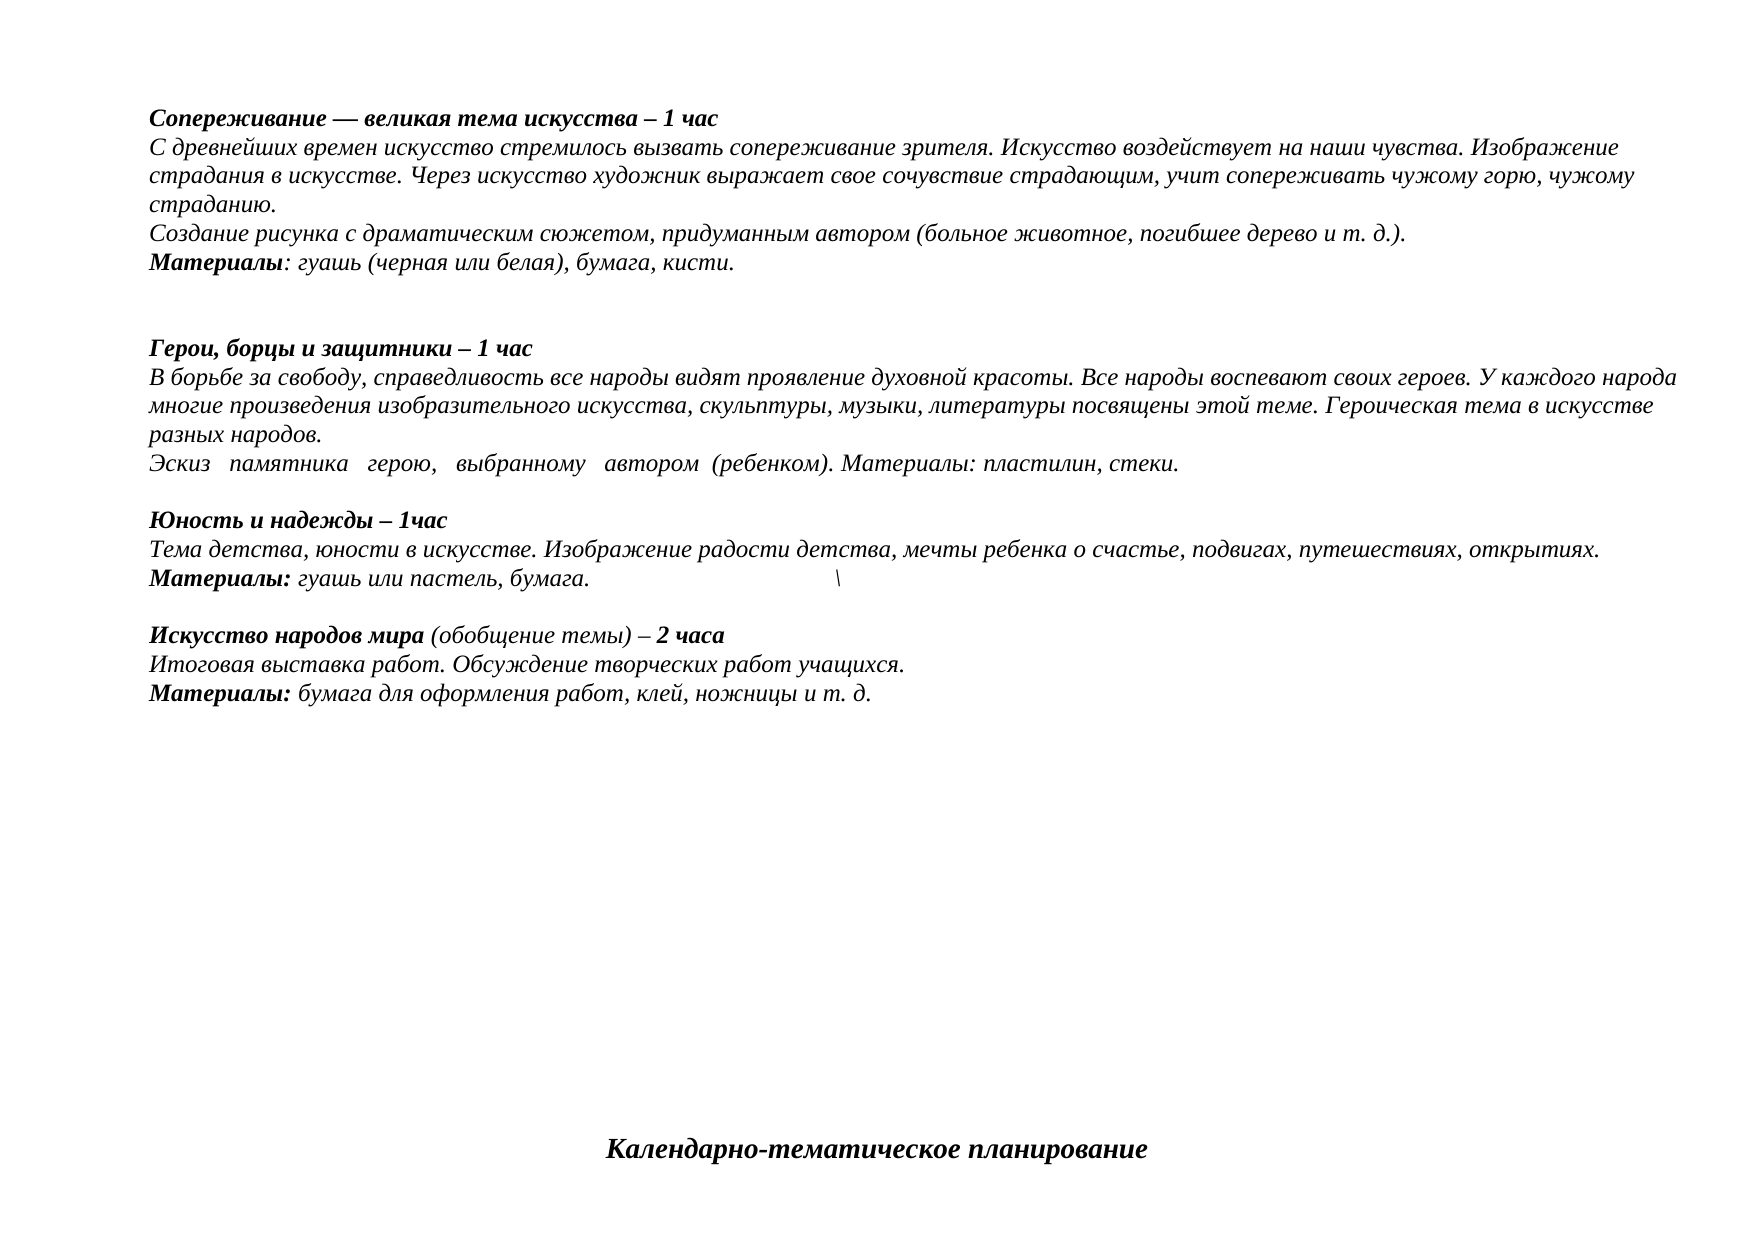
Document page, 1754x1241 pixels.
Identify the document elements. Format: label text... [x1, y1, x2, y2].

text Материалы: бумага для оформления работ, клей, ножницы и т. д. [31, 678, 1679, 707]
text Эскиз памятника герою, выбранному автором (ребенком). Материалы: пластилин, стеки. [31, 448, 1679, 477]
text страдания в искусстве. Через искусство художник выражает свое сочувствие страдающим, учит сопереживать чужому горю, чужому [31, 161, 1679, 189]
text Календарно-тематическое планирование [75, 1131, 1679, 1164]
text Создание рисунка с драматическим сюжетом, придуманным автором (больное животное, погибшее дерево и т. д.). [31, 218, 1679, 247]
text В борьбе за свободу, справедливость все народы видят проявление духовной красоты. Все народы воспевают своих героев. У каждого народа [31, 362, 1679, 391]
text Тема детства, юности в искусстве. Изображение радости детства, мечты ребенка о счастье, подвигах, путешествиях, открытиях. [31, 534, 1679, 563]
text Итоговая выставка работ. Обсуждение творческих работ учащихся. [31, 649, 1679, 678]
text Искусство народов мира (обобщение темы) – 2 часа [31, 621, 1679, 649]
text Материалы: гуашь (черная или белая), бумага, кисти. [31, 247, 1679, 276]
text Материалы: гуашь или пастель, бумага. \ [31, 563, 1679, 592]
text Герои, борцы и защитники – 1 час [31, 333, 1679, 362]
text Юность и надежды – 1час [31, 506, 1679, 534]
text страданию. [31, 189, 1679, 218]
text многие произведения изобразительного искусства, скульптуры, музыки, литературы посвящены этой теме. Героическая тема в искусстве [31, 391, 1679, 419]
text С древнейших времен искусство стремилось вызвать сопереживание зрителя. Искусство воздействует на наши чувства. Изображение [31, 132, 1679, 161]
text Сопереживание — великая тема искусства – 1 час [31, 103, 1679, 132]
text разных народов. [31, 419, 1679, 448]
